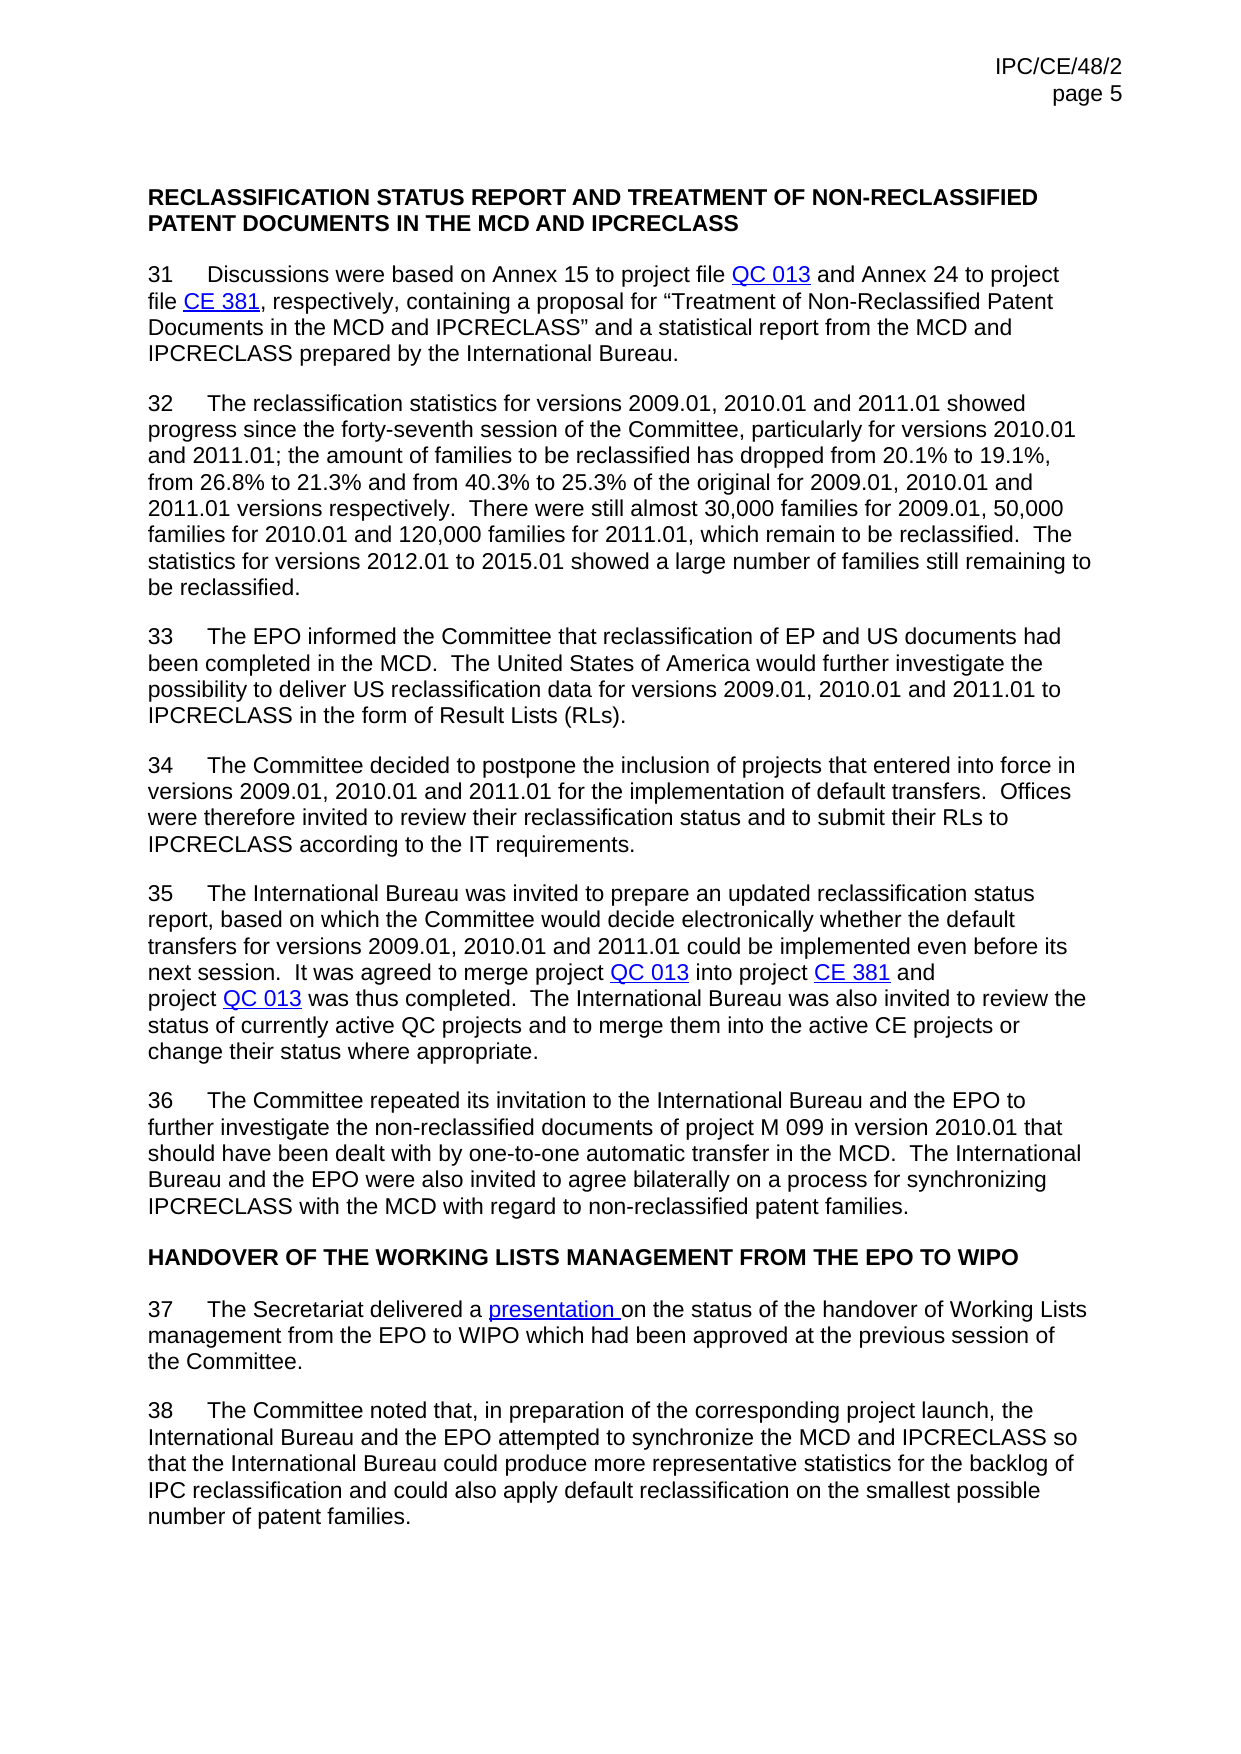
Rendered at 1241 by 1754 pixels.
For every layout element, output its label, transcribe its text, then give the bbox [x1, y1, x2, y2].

text Handover of the Working Lists management from the EPO to WIPO [148, 1244, 1093, 1271]
list The Committee decided to postpone the inclusion of projects that entered into force in versions 2009.01, 2010.01 and 2011.01 for the implementation of default transfers. Offices were therefore invited to review their reclassification status and to submit their RLs to IPCRECLASS according to the IT requirements. [148, 752, 1093, 857]
list The Secretariat delivered a presentation on the status of the handover of Working Lists management from the EPO to WIPO which had been approved at the previous session of the Committee. [148, 1296, 1093, 1374]
list The Committee noted that, in preparation of the corresponding project launch, the International Bureau and the EPO attempted to synchronize the MCD and IPCRECLASS so that the International Bureau could produce more representative statistics for the backlog of IPC reclassification and could also apply default reclassification on the smallest possible number of patent families. [148, 1397, 1093, 1529]
list Discussions were based on Annex 15 to project file QC 013 and Annex 24 to project file CE 381, respectively, containing a proposal for “Treatment of Non-Reclassified Patent Documents in the MCD and IPCRECLASS” and a statistical report from the MCD and IPCRECLASS prepared by the International Bureau. [148, 261, 1093, 367]
text Reclassification status report and treatment of non-reclassified patent documents in the MCD and IPCRECLASS [148, 183, 1093, 236]
list The EPO informed the Committee that reclassification of EP and US documents had been completed in the MCD. The United States of America would further investigate the possibility to deliver US reclassification data for versions 2009.01, 2010.01 and 2011.01 to IPCRECLASS in the form of Result Lists (RLs). [148, 623, 1093, 729]
list The reclassification statistics for versions 2009.01, 2010.01 and 2011.01 showed progress since the forty-seventh session of the Committee, particularly for versions 2010.01 and 2011.01; the amount of families to be reclassified has dropped from 20.1% to 19.1%, from 26.8% to 21.3% and from 40.3% to 25.3% of the original for 2009.01, 2010.01 and 2011.01 versions respectively. There were still almost 30,000 families for 2009.01, 50,000 families for 2010.01 and 120,000 families for 2011.01, which remain to be reclassified. The statistics for versions 2012.01 to 2015.01 showed a large number of families still remaining to be reclassified. [148, 389, 1093, 600]
list The Committee repeated its invitation to the International Bureau and the EPO to further investigate the non-reclassified documents of project M 099 in version 2010.01 that should have been dealt with by one-to-one automatic transfer in the MCD. The International Bureau and the EPO were also invited to agree bilaterally on a process for synchronizing IPCRECLASS with the MCD with regard to non-reclassified patent families. [148, 1087, 1093, 1219]
list The International Bureau was invited to prepare an updated reclassification status report, based on which the Committee would decide electronically whether the default transfers for versions 2009.01, 2010.01 and 2011.01 could be implemented even before its next session. It was agreed to merge project QC 013 into project CE 381 and project QC 013 was thus completed. The International Bureau was also invited to review the status of currently active QC projects and to merge them into the active CE projects or change their status where appropriate. [148, 880, 1093, 1064]
